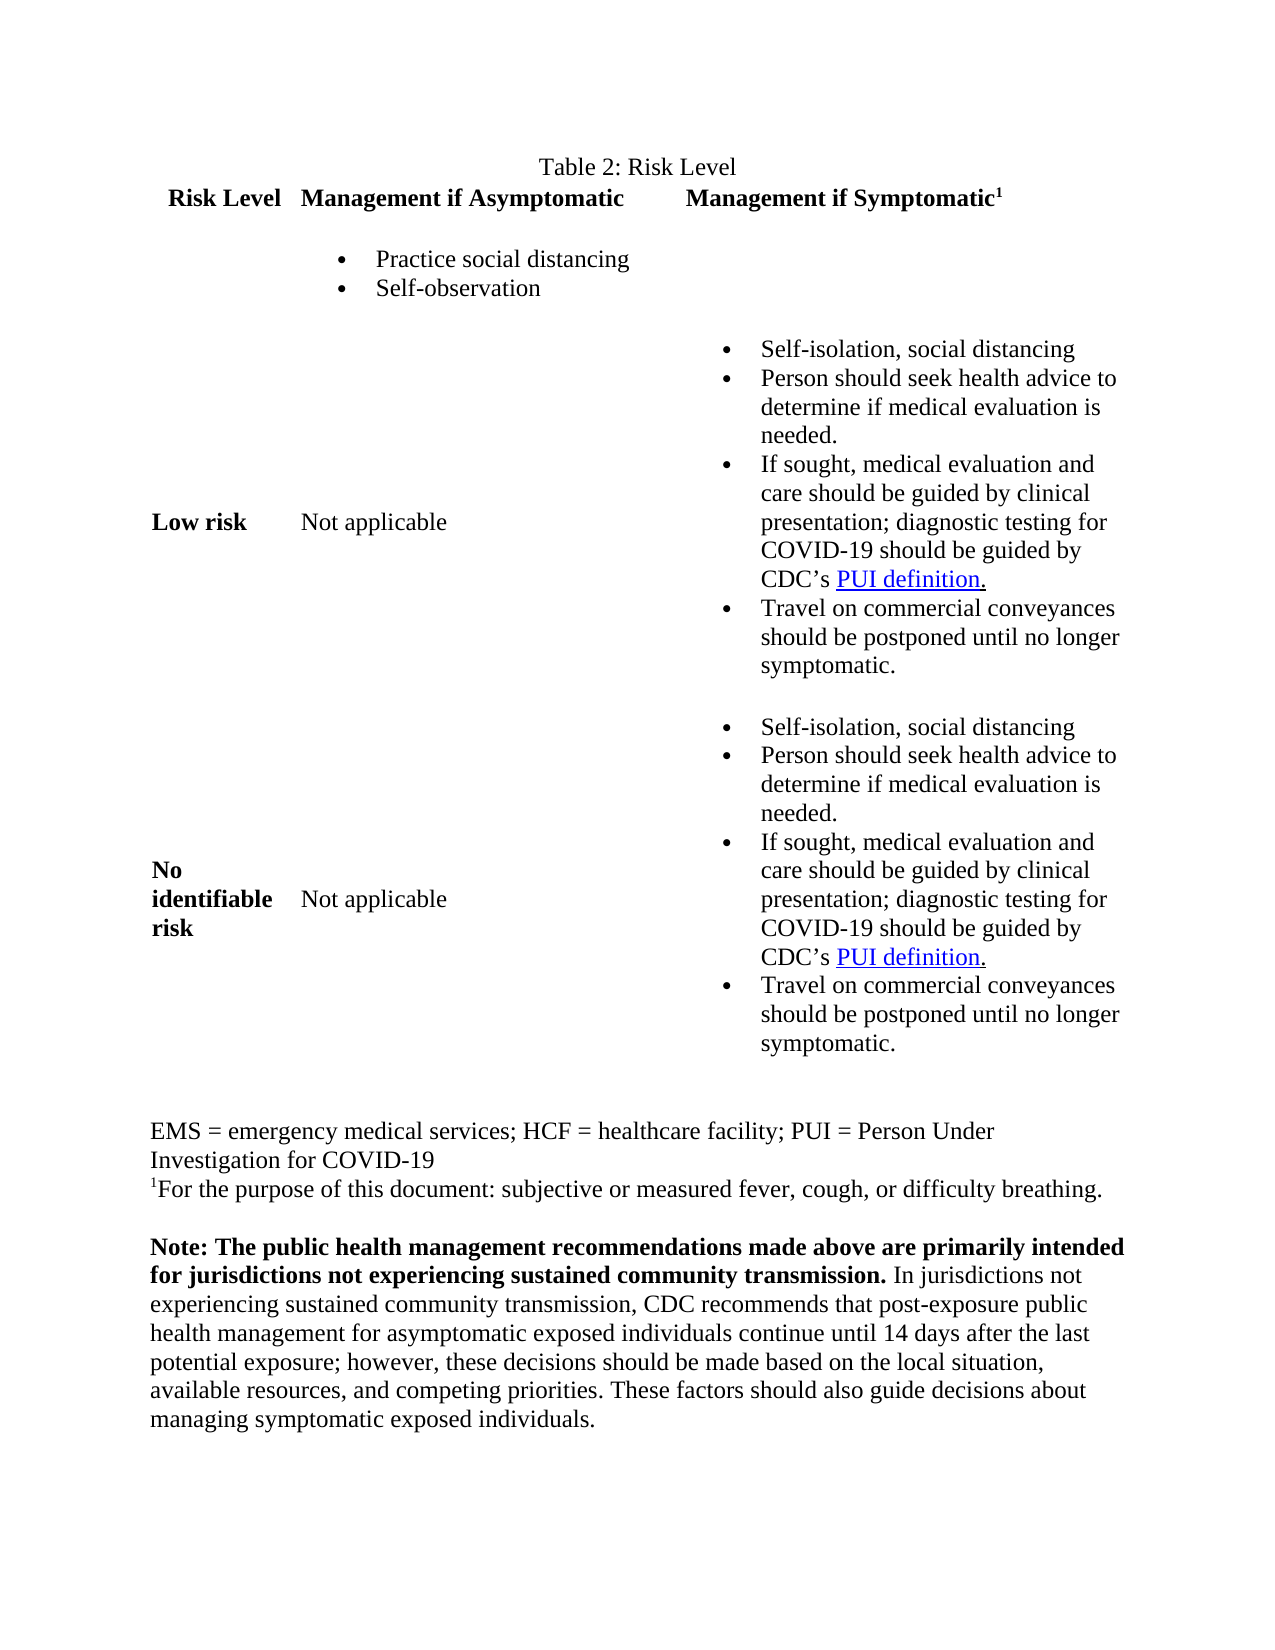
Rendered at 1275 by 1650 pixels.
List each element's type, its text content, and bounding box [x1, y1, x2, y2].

table_cell Low risk [150, 333, 299, 710]
table_cell Not applicable [299, 333, 684, 710]
text Note: The public health management recommendations made above are primarily intended for jurisdictions not experiencing sustained community transmission. In jurisdictions not experiencing sustained community transmission, CDC recommends that post-exposure public health management for asymptomatic exposed individuals continue until 14 days after the last potential exposure; however, these decisions should be made based on the local situation, available resources, and competing priorities. These factors should also guide decisions about managing symptomatic exposed individuals. [150, 1232, 1125, 1433]
table_cell Self-isolation, social distancing Person should seek health advice to determine if medical evaluation is needed. If sought, medical evaluation and care should be guided by clinical presentation; diagnostic testing for COVID-19 should be guided by CDC’s PUI definition. Travel on commercial conveyances should be postponed until no longer symptomatic. [684, 333, 1125, 710]
table_cell No identifiable risk [150, 710, 299, 1087]
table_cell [299, 214, 684, 333]
table_cell Not applicable [299, 710, 684, 1087]
table_cell Management if Symptomatic1 [684, 182, 1125, 214]
table_cell Risk Level [150, 182, 299, 214]
text EMS = emergency medical services; HCF = healthcare facility; PUI = Person Under Investigation for COVID-19 1For the purpose of this document: subjective or measured fever, cough, or difficulty breathing. [150, 1116, 1125, 1203]
table_cell Self-isolation, social distancing Person should seek health advice to determine if medical evaluation is needed. If sought, medical evaluation and care should be guided by clinical presentation; diagnostic testing for COVID-19 should be guided by CDC’s PUI definition. Travel on commercial conveyances should be postponed until no longer symptomatic. [684, 710, 1125, 1087]
table_cell Management if Asymptomatic [299, 182, 684, 214]
table_header Table 2: Risk Level [150, 150, 1125, 182]
